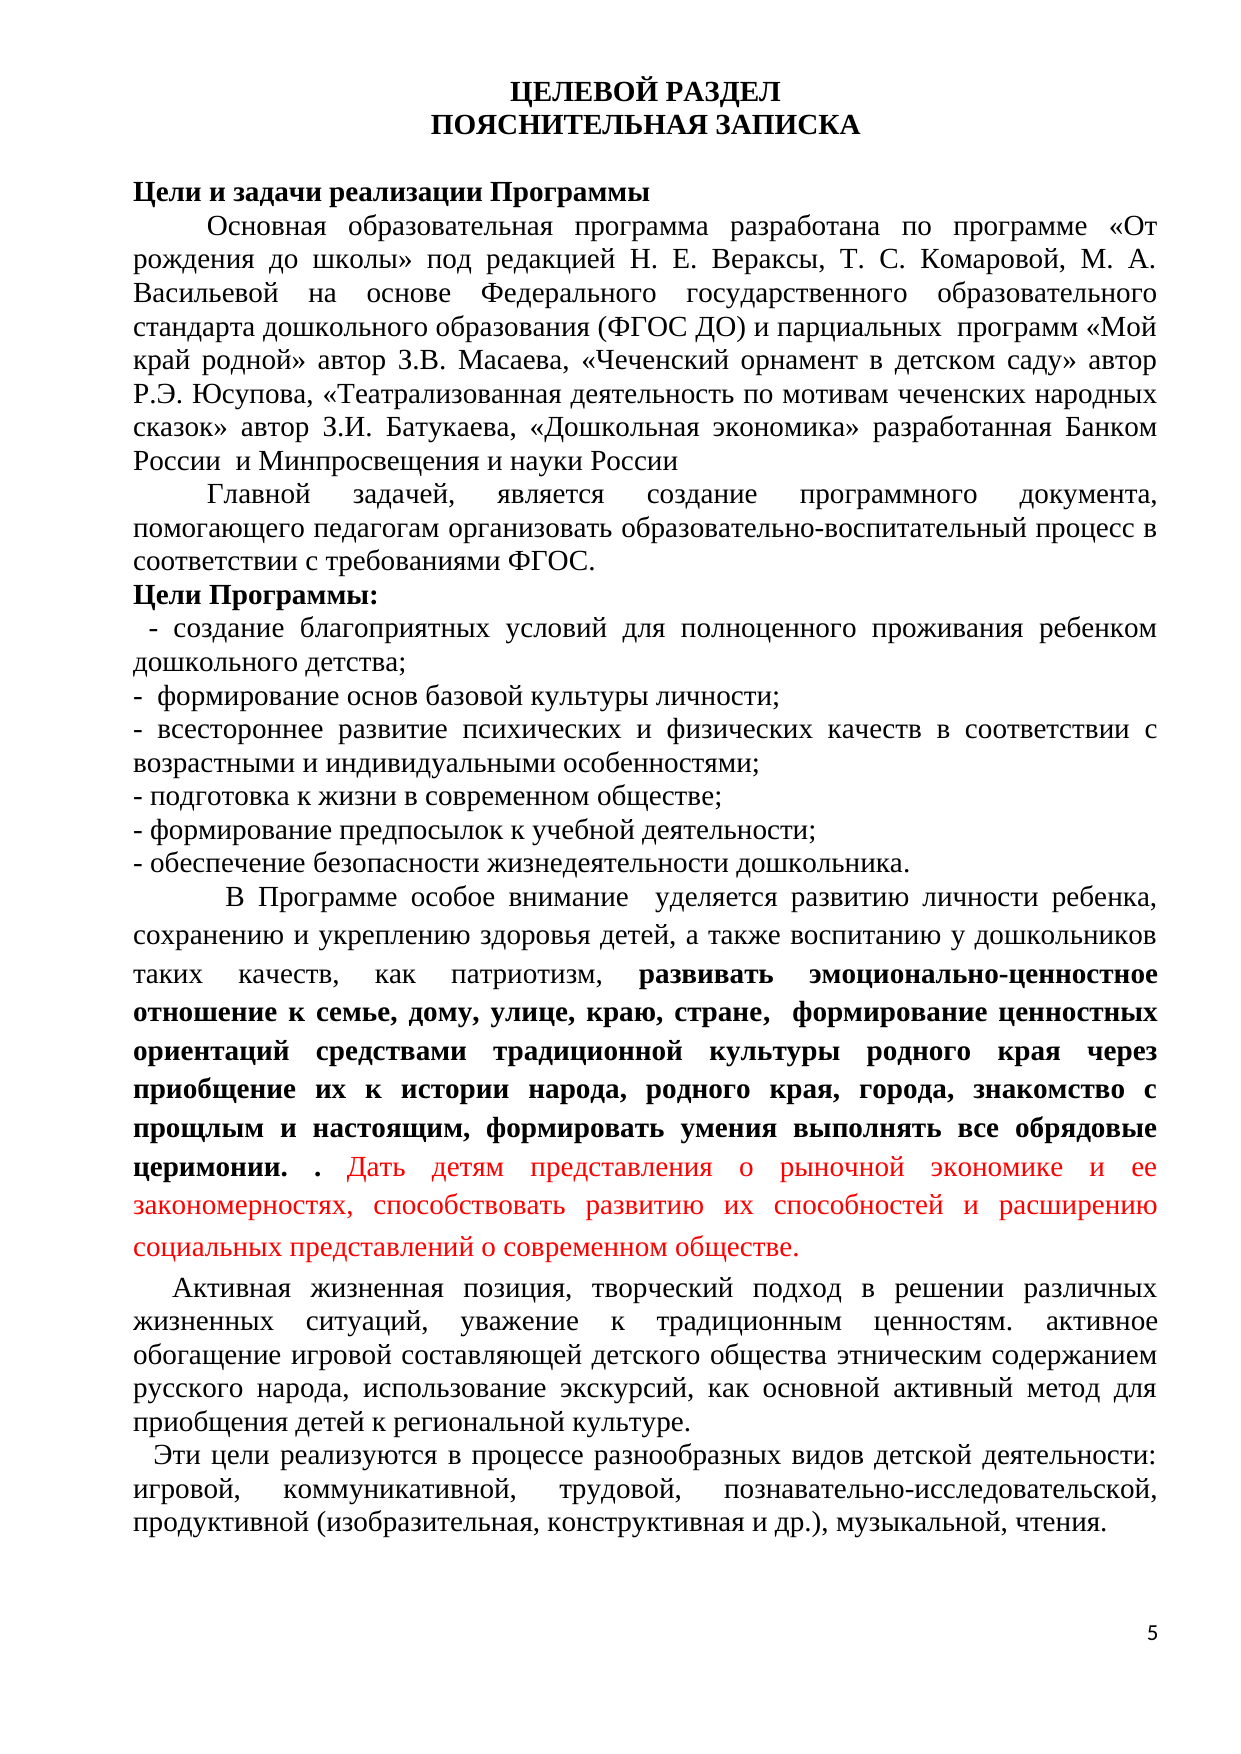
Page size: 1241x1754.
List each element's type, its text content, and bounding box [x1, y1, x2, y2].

text - создание благоприятных условий для полноценного проживания ребенком дошкольного детства; [133, 611, 1158, 678]
text - всестороннее развитие психических и физических качеств в соответствии с возрастными и индивидуальными особенностями; [133, 711, 1158, 778]
text Главной задачей, является создание программного документа, помогающего педагогам организовать образовательно-воспитательный процесс в соответствии с требованиями ФГОС. [133, 476, 1158, 577]
text Цели Программы: [133, 577, 1158, 611]
text ЦЕЛЕВОЙ РАЗДЕЛ [133, 74, 1158, 107]
text ПОЯСНИТЕЛЬНАЯ ЗАПИСКА [133, 107, 1158, 141]
text Основная образовательная программа разработана по программе «От рождения до школы» под редакцией Н. Е. Вераксы, Т. С. Комаровой, М. А. Васильевой на основе Федерального государственного образовательного стандарта дошкольного образования (ФГОС ДО) и парциальных программ «Мой край родной» автор З.В. Масаева, «Чеченский орнамент в детском саду» автор Р.Э. Юсупова, «Театрализованная деятельность по мотивам чеченских народных сказок» автор З.И. Батукаева, «Дошкольная экономика» разработанная Банком России и Минпросвещения и науки России [133, 208, 1158, 476]
text - подготовка к жизни в современном обществе; [133, 778, 1158, 812]
text В Программе особое внимание уделяется развитию личности ребенка, сохранению и укреплению здоровья детей, а также воспитанию у дошкольников таких качеств, как патриотизм, развивать эмоционально-ценностное отношение к семье, дому, улице, краю, стране, формирование ценностных ориентаций средствами традиционной культуры родного края через приобщение их к истории народа, родного края, города, знакомство с прощлым и настоящим, формировать умения выполнять все обрядовые церимонии. . Дать детям представления о рыночной экономике и ее закономерностях, способствовать развитию их способностей и расширению социальных представлений о современном обществе. [133, 879, 1158, 1264]
text Активная жизненная позиция, творческий подход в решении различных жизненных ситуаций, уважение к традиционным ценностям. активное обогащение игровой составляющей детского общества этническим содержанием русского народа, использование экскурсий, как основной активный метод для приобщения детей к региональной культуре. [133, 1270, 1158, 1437]
text - формирование предпосылок к учебной деятельности; [133, 812, 1158, 845]
text - формирование основ базовой культуры личности; [133, 678, 1158, 711]
text Эти цели реализуются в процессе разнообразных видов детской деятельности: игровой, коммуникативной, трудовой, познавательно-исследовательской, продуктивной (изобразительная, конструктивная и др.), музыкальной, чтения. [133, 1437, 1158, 1538]
text - обеспечение безопасности жизнедеятельности дошкольника. [133, 845, 1158, 879]
text Цели и задачи реализации Программы [133, 174, 1158, 208]
